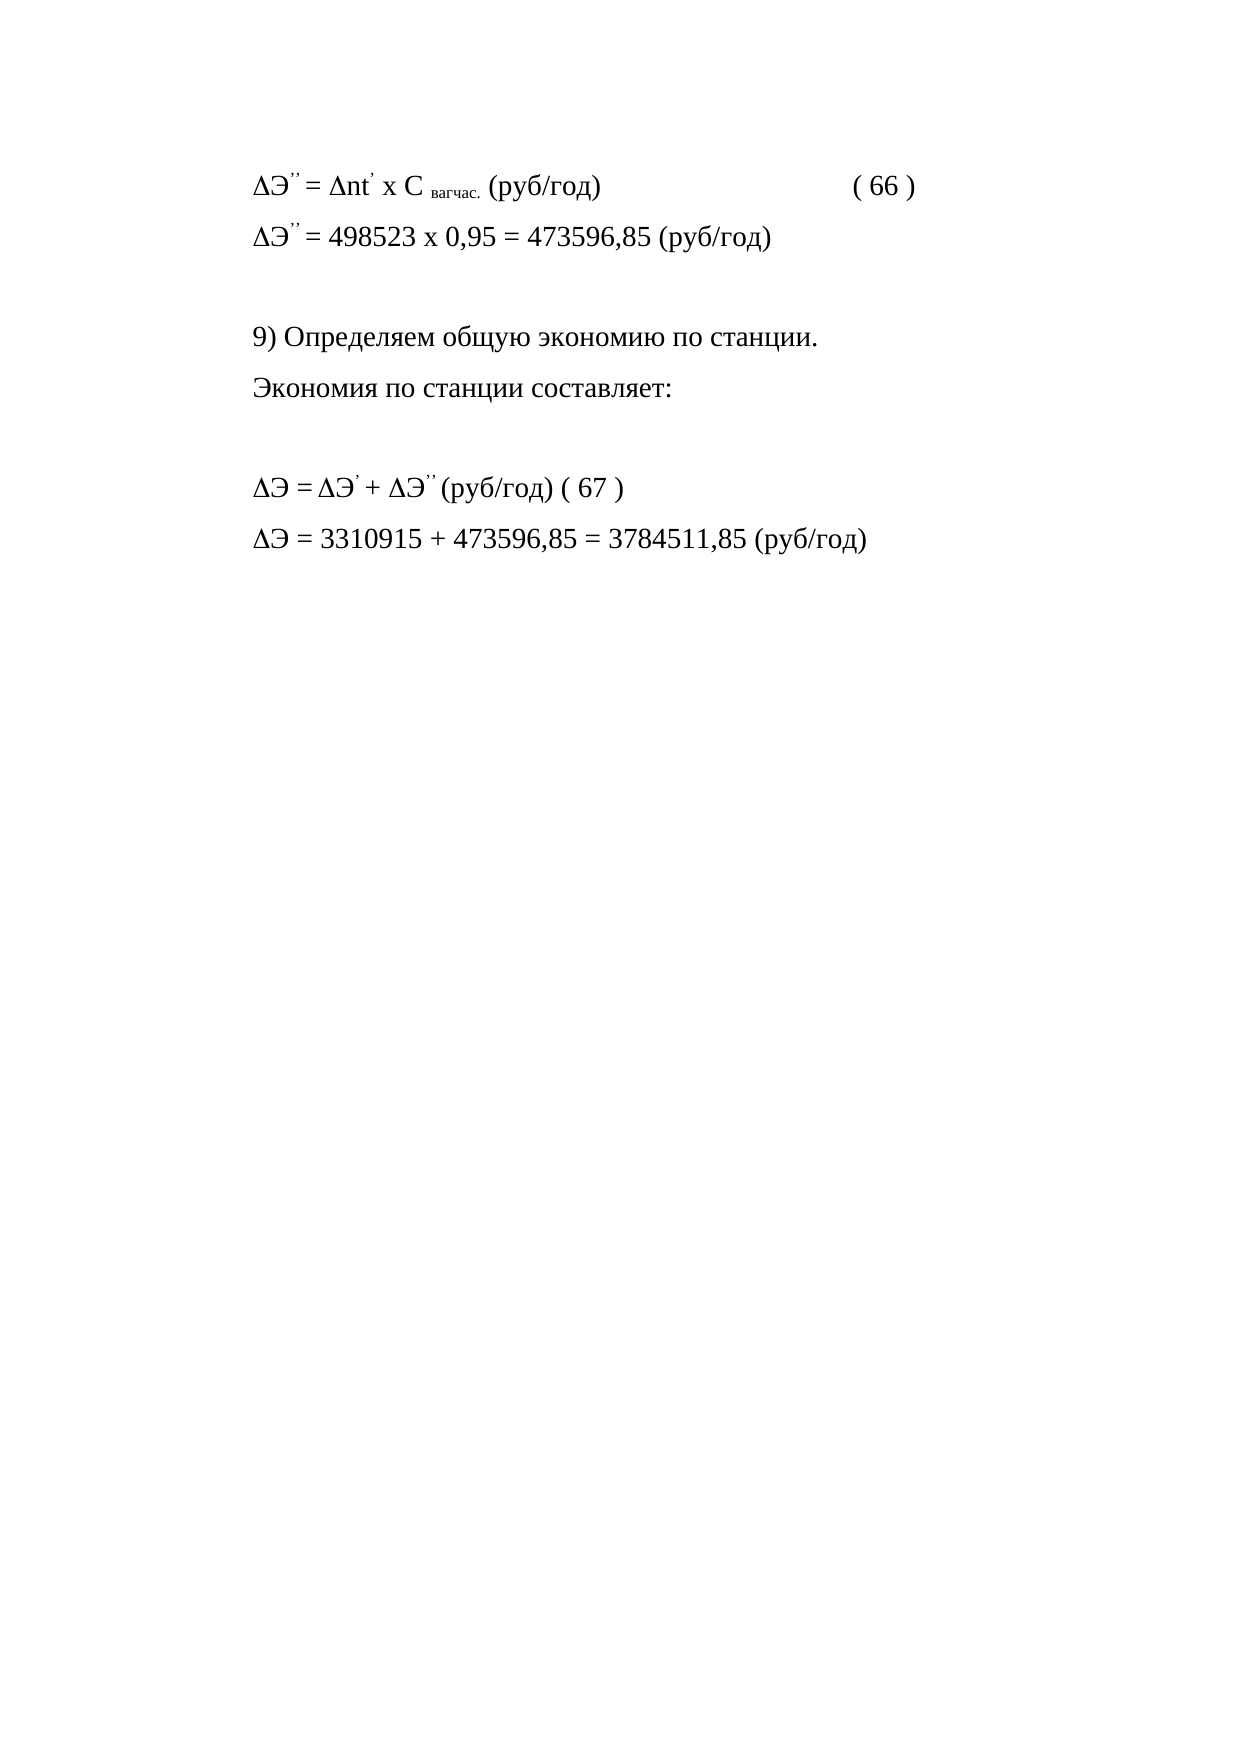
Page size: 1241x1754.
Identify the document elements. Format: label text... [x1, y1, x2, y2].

text 9) Определяем общую экономию по станции. [177, 319, 1152, 353]
text Э’’ = nt’ х С вагчас. (руб/год) ( 66 ) [177, 168, 1152, 202]
text Э = Э’ + Э’’ (руб/год) ( 67 ) [177, 471, 1152, 504]
text Э = 3310915 + 473596,85 = 3784511,85 (руб/год) [177, 521, 1152, 554]
text Экономия по станции составляет: [177, 370, 1152, 403]
text Э’’ = 498523 х 0,95 = 473596,85 (руб/год) [177, 219, 1152, 252]
